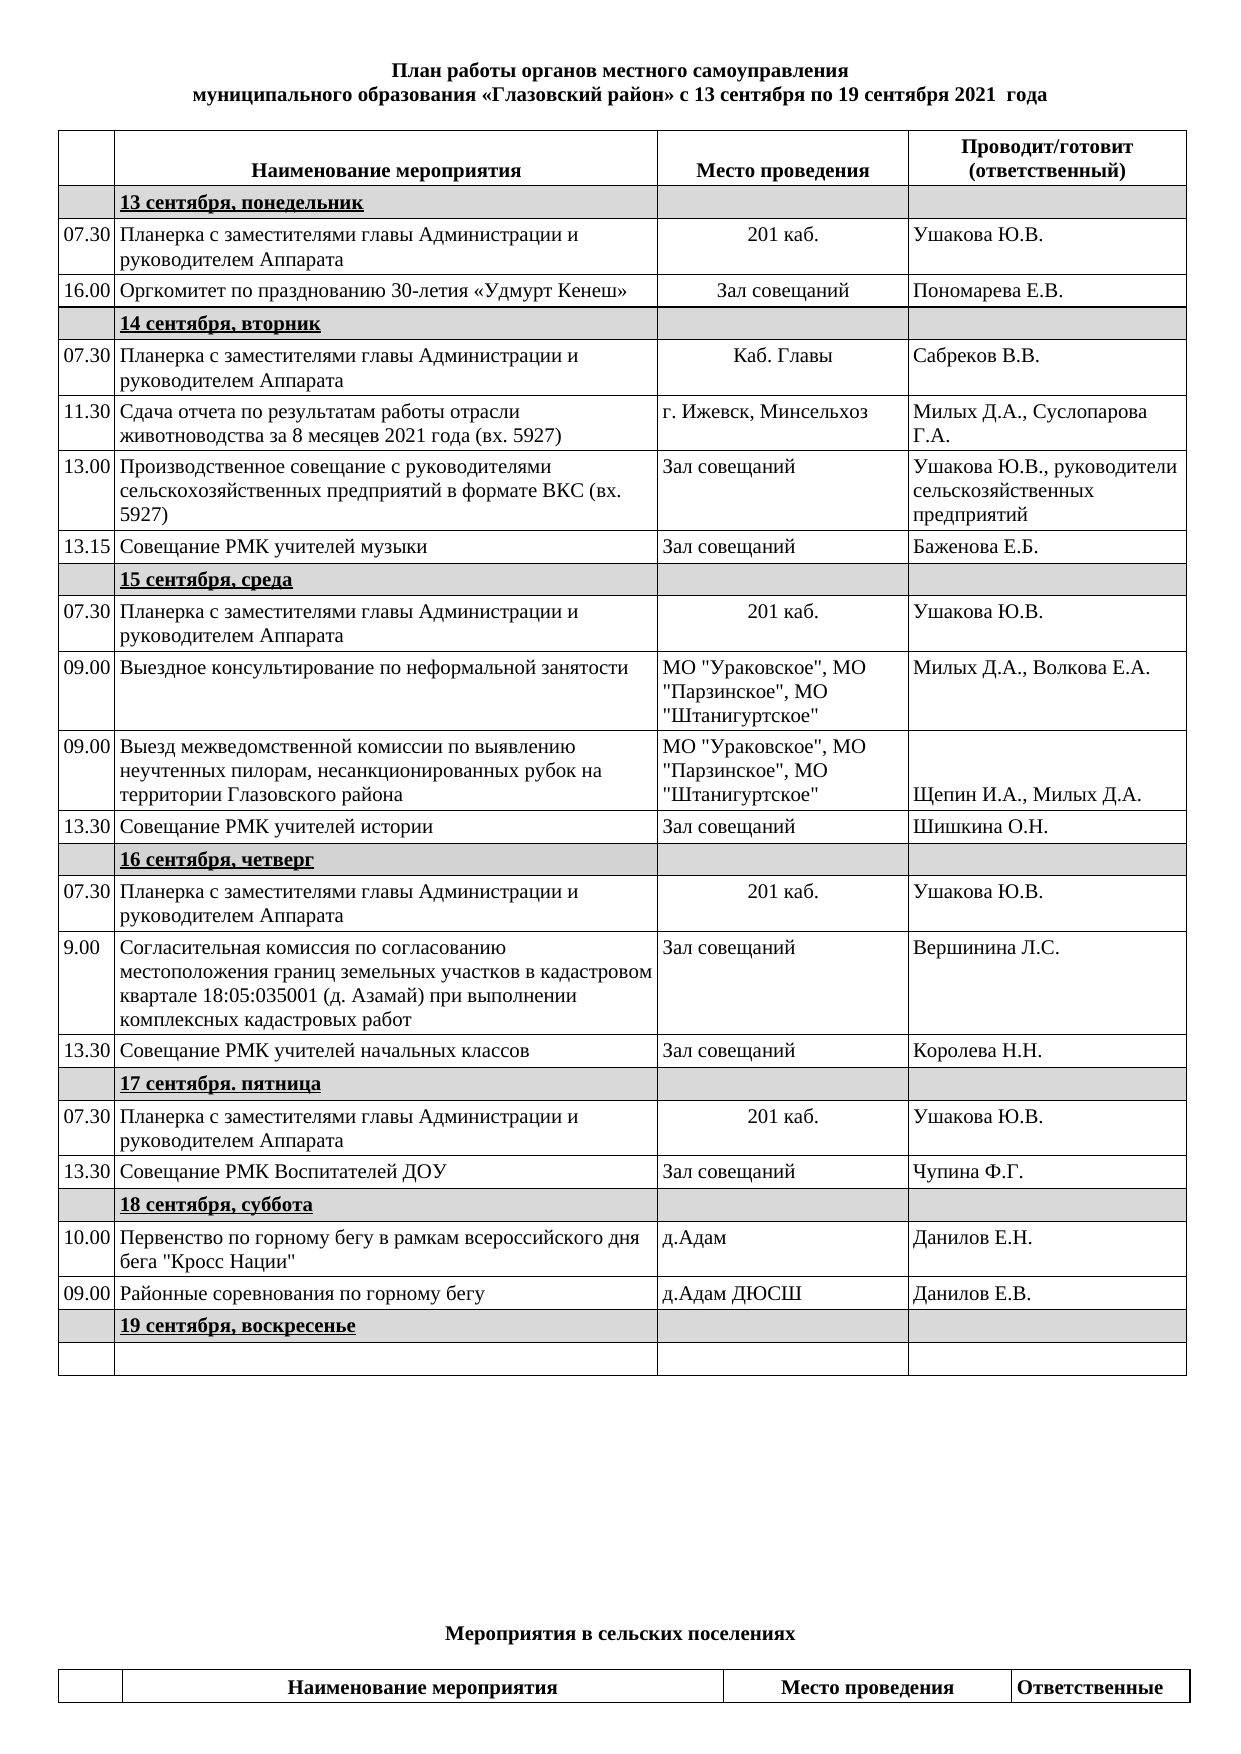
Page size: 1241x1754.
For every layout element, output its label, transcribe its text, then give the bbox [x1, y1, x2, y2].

table_cell [59, 308, 114, 339]
table_cell 07.30 [59, 340, 114, 395]
table_cell Выезд межведомственной комиссии по выявлению неучтенных пилорам, несанкционированных рубок на территории Глазовского района [115, 731, 657, 809]
table_cell Зал совещаний [658, 1035, 908, 1067]
table_cell Ушакова Ю.В. [909, 219, 1186, 274]
table_cell Зал совещаний [658, 531, 908, 562]
table_cell 201 каб. [658, 596, 908, 651]
table_cell д.Адам ДЮСШ [658, 1277, 908, 1309]
table_cell [59, 1310, 114, 1342]
table_cell 13.30 [59, 811, 114, 842]
table_cell Планерка с заместителями главы Администрации и руководителем Аппарата [115, 596, 657, 651]
table_cell г. Ижевск, Минсельхоз [658, 396, 908, 450]
table_header [59, 131, 114, 185]
table_cell [658, 308, 908, 339]
table_cell 201 каб. [658, 1101, 908, 1155]
table_cell Выездное консультирование по неформальной занятости [115, 652, 657, 730]
table_cell [658, 844, 908, 875]
table_cell [909, 1189, 1186, 1221]
table_cell [658, 1343, 908, 1375]
table_header Наименование мероприятия [123, 1670, 723, 1702]
table_cell 13.30 [59, 1035, 114, 1067]
table_cell [909, 844, 1186, 875]
table_cell 14 сентября, вторник [115, 308, 657, 339]
table_cell 16.00 [59, 275, 114, 306]
table_cell Зал совещаний [658, 811, 908, 842]
table_cell 10.00 [59, 1222, 114, 1276]
table_header Наименование мероприятия [115, 131, 657, 185]
table_cell Зал совещаний [658, 932, 908, 1034]
table_cell Производственное совещание с руководителями сельскохозяйственных предприятий в формате ВКС (вх. 5927) [115, 451, 657, 529]
table_cell [909, 1068, 1186, 1100]
table_cell 07.30 [59, 876, 114, 931]
table_cell [115, 1343, 657, 1375]
table_cell 13.30 [59, 1156, 114, 1188]
table_header Ответственные [1012, 1670, 1189, 1702]
table_cell Чупина Ф.Г. [909, 1156, 1186, 1188]
table_header Проводит/готовит (ответственный) [909, 131, 1186, 185]
table_cell [658, 1189, 908, 1221]
table_cell 17 сентября. пятница [115, 1068, 657, 1100]
table_cell [59, 186, 114, 218]
table_cell 09.00 [59, 1277, 114, 1309]
table_cell Оргкомитет по празднованию 30-летия «Удмурт Кенеш» [115, 275, 657, 306]
table_cell [59, 564, 114, 595]
table_cell [658, 186, 908, 218]
table_cell Планерка с заместителями главы Администрации и руководителем Аппарата [115, 1101, 657, 1155]
table_cell МО "Ураковское", МО "Парзинское", МО "Штанигуртское" [658, 731, 908, 809]
table_cell Ушакова Ю.В. [909, 1101, 1186, 1155]
table_cell Каб. Главы [658, 340, 908, 395]
table_cell Планерка с заместителями главы Администрации и руководителем Аппарата [115, 876, 657, 931]
table_cell 9.00 [59, 932, 114, 1034]
table_cell Вершинина Л.С. [909, 932, 1186, 1034]
text План работы органов местного самоуправления [59, 58, 1181, 82]
table_cell 19 сентября, воскресенье [115, 1310, 657, 1342]
table_cell 201 каб. [658, 876, 908, 931]
table_cell [909, 1310, 1186, 1342]
table_cell 09.00 [59, 731, 114, 809]
table_cell [59, 1189, 114, 1221]
table_cell 13.15 [59, 531, 114, 562]
table_cell 07.30 [59, 219, 114, 274]
table_cell [909, 564, 1186, 595]
table_cell Щепин И.А., Милых Д.А. [909, 731, 1186, 809]
table_cell МО "Ураковское", МО "Парзинское", МО "Штанигуртское" [658, 652, 908, 730]
table_cell [59, 1068, 114, 1100]
table_cell [59, 844, 114, 875]
table_cell 18 сентября, суббота [115, 1189, 657, 1221]
table_cell Пономарева Е.В. [909, 275, 1186, 306]
table_cell Ушакова Ю.В. [909, 876, 1186, 931]
table_cell 13.00 [59, 451, 114, 529]
table_cell 201 каб. [658, 219, 908, 274]
table_cell Согласительная комиссия по согласованию местоположения границ земельных участков в кадастровом квартале 18:05:035001 (д. Азамай) при выполнении комплексных кадастровых работ [115, 932, 657, 1034]
table_cell Зал совещаний [658, 451, 908, 529]
table_cell [658, 1310, 908, 1342]
table_cell [909, 186, 1186, 218]
table_cell Баженова Е.Б. [909, 531, 1186, 562]
table_header Место проведения [658, 131, 908, 185]
table_cell [909, 308, 1186, 339]
table_cell 13 сентября, понедельник [115, 186, 657, 218]
table_cell [658, 564, 908, 595]
table_cell 07.30 [59, 1101, 114, 1155]
table_cell Совещание РМК учителей истории [115, 811, 657, 842]
table_cell Зал совещаний [658, 1156, 908, 1188]
table_cell Планерка с заместителями главы Администрации и руководителем Аппарата [115, 219, 657, 274]
table_cell Совещание РМК Воспитателей ДОУ [115, 1156, 657, 1188]
table_cell [658, 1068, 908, 1100]
table_cell [59, 1343, 114, 1375]
table_header Место проведения [724, 1670, 1011, 1702]
table_cell Данилов Е.В. [909, 1277, 1186, 1309]
text муниципального образования «Глазовский район» с 13 сентября по 19 сентября 2021 года [59, 82, 1181, 106]
table_cell 11.30 [59, 396, 114, 450]
table_cell Планерка с заместителями главы Администрации и руководителем Аппарата [115, 340, 657, 395]
text Мероприятия в сельских поселениях [59, 1621, 1181, 1645]
table_cell [909, 1343, 1186, 1375]
table_cell д.Адам [658, 1222, 908, 1276]
table_cell Сабреков В.В. [909, 340, 1186, 395]
table_cell 09.00 [59, 652, 114, 730]
table_cell Милых Д.А., Волкова Е.А. [909, 652, 1186, 730]
table_cell Районные соревнования по горному бегу [115, 1277, 657, 1309]
table_cell Шишкина О.Н. [909, 811, 1186, 842]
table_cell 07.30 [59, 596, 114, 651]
table_header [59, 1670, 122, 1702]
table_cell Зал совещаний [658, 275, 908, 306]
table_cell Первенство по горному бегу в рамкам всероссийского дня бега "Кросс Нации" [115, 1222, 657, 1276]
table_cell Милых Д.А., Суслопарова Г.А. [909, 396, 1186, 450]
table_cell Совещание РМК учителей начальных классов [115, 1035, 657, 1067]
table_cell Совещание РМК учителей музыки [115, 531, 657, 562]
table_cell 15 сентября, среда [115, 564, 657, 595]
table_cell 16 сентября, четверг [115, 844, 657, 875]
table_cell Ушакова Ю.В. [909, 596, 1186, 651]
table_cell Королева Н.Н. [909, 1035, 1186, 1067]
table_cell Сдача отчета по результатам работы отрасли животноводства за 8 месяцев 2021 года (вх. 5927) [115, 396, 657, 450]
table_cell Данилов Е.Н. [909, 1222, 1186, 1276]
table_cell Ушакова Ю.В., руководители сельскозяйственных предприятий [909, 451, 1186, 529]
